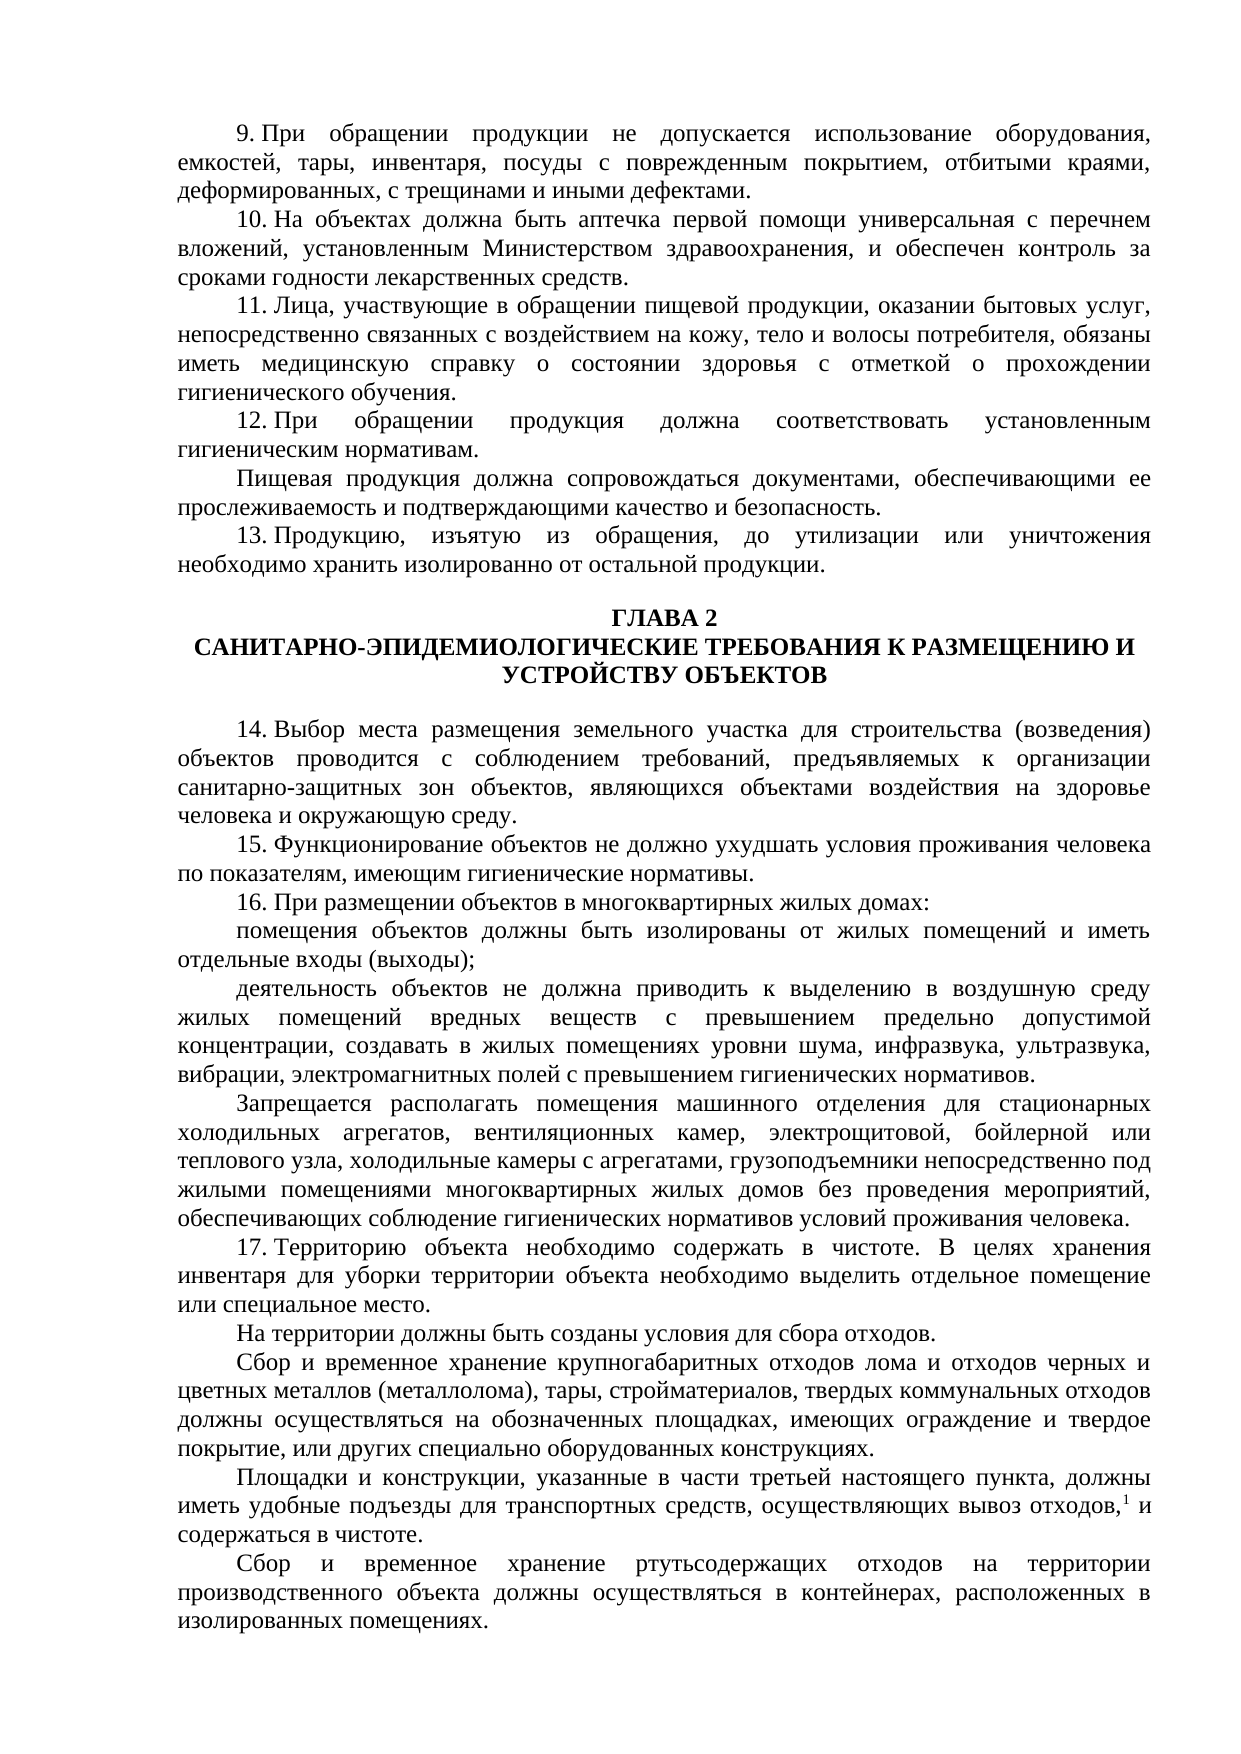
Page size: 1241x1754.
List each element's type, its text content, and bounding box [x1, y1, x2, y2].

text 10. На объектах должна быть аптечка первой помощи универсальная с перечнем вложений, установленным Министерством здравоохранения, и обеспечен контроль за сроками годности лекарственных средств. [177, 204, 1152, 291]
text ГЛАВА 2 САНИТАРНО-ЭПИДЕМИОЛОГИЧЕСКИЕ ТРЕБОВАНИЯ К РАЗМЕЩЕНИЮ И УСТРОЙСТВУ ОБЪЕКТОВ [177, 603, 1152, 689]
text Пищевая продукция должна сопровождаться документами, обеспечивающими ее прослеживаемость и подтверждающими качество и безопасность. [177, 463, 1152, 521]
text 12. При обращении продукция должна соответствовать установленным гигиеническим нормативам. [177, 406, 1152, 463]
text 13. Продукцию, изъятую из обращения, до утилизации или уничтожения необходимо хранить изолированно от остальной продукции. [177, 521, 1152, 578]
text 9. При обращении продукции не допускается использование оборудования, емкостей, тары, инвентаря, посуды с поврежденным покрытием, отбитыми краями, деформированных, с трещинами и иными дефектами. [177, 118, 1152, 204]
text 17. Территорию объекта необходимо содержать в чистоте. В целях хранения инвентаря для уборки территории объекта необходимо выделить отдельное помещение или специальное место. [177, 1232, 1152, 1318]
text 11. Лица, участвующие в обращении пищевой продукции, оказании бытовых услуг, непосредственно связанных с воздействием на кожу, тело и волосы потребителя, обязаны иметь медицинскую справку о состоянии здоровья с отметкой о прохождении гигиенического обучения. [177, 291, 1152, 406]
text деятельность объектов не должна приводить к выделению в воздушную среду жилых помещений вредных веществ с превышением предельно допустимой концентрации, создавать в жилых помещениях уровни шума, инфразвука, ультразвука, вибрации, электромагнитных полей с превышением гигиенических нормативов. [177, 973, 1152, 1088]
text 14. Выбор места размещения земельного участка для строительства (возведения) объектов проводится с соблюдением требований, предъявляемых к организации санитарно-защитных зон объектов, являющихся объектами воздействия на здоровье человека и окружающую среду. [177, 714, 1152, 829]
text помещения объектов должны быть изолированы от жилых помещений и иметь отдельные входы (выходы); [177, 916, 1152, 973]
text 15. Функционирование объектов не должно ухудшать условия проживания человека по показателям, имеющим гигиенические нормативы. [177, 829, 1152, 887]
text На территории должны быть созданы условия для сбора отходов. [177, 1318, 1152, 1347]
text Запрещается располагать помещения машинного отделения для стационарных холодильных агрегатов, вентиляционных камер, электрощитовой, бойлерной или теплового узла, холодильные камеры с агрегатами, грузоподъемники непосредственно под жилыми помещениями многоквартирных жилых домов без проведения мероприятий, обеспечивающих соблюдение гигиенических нормативов условий проживания человека. [177, 1088, 1152, 1232]
text Сбор и временное хранение крупногабаритных отходов лома и отходов черных и цветных металлов (металлолома), тары, стройматериалов, твердых коммунальных отходов должны осуществляться на обозначенных площадках, имеющих ограждение и твердое покрытие, или других специально оборудованных конструкциях. [177, 1347, 1152, 1462]
text Площадки и конструкции, указанные в части третьей настоящего пункта, должны иметь удобные подъезды для транспортных средств, осуществляющих вывоз отходов,1 и содержаться в чистоте. [177, 1462, 1152, 1548]
text 16. При размещении объектов в многоквартирных жилых домах: [177, 887, 1152, 916]
text Сбор и временное хранение ртутьсодержащих отходов на территории производственного объекта должны осуществляться в контейнерах, расположенных в изолированных помещениях. [177, 1548, 1152, 1634]
